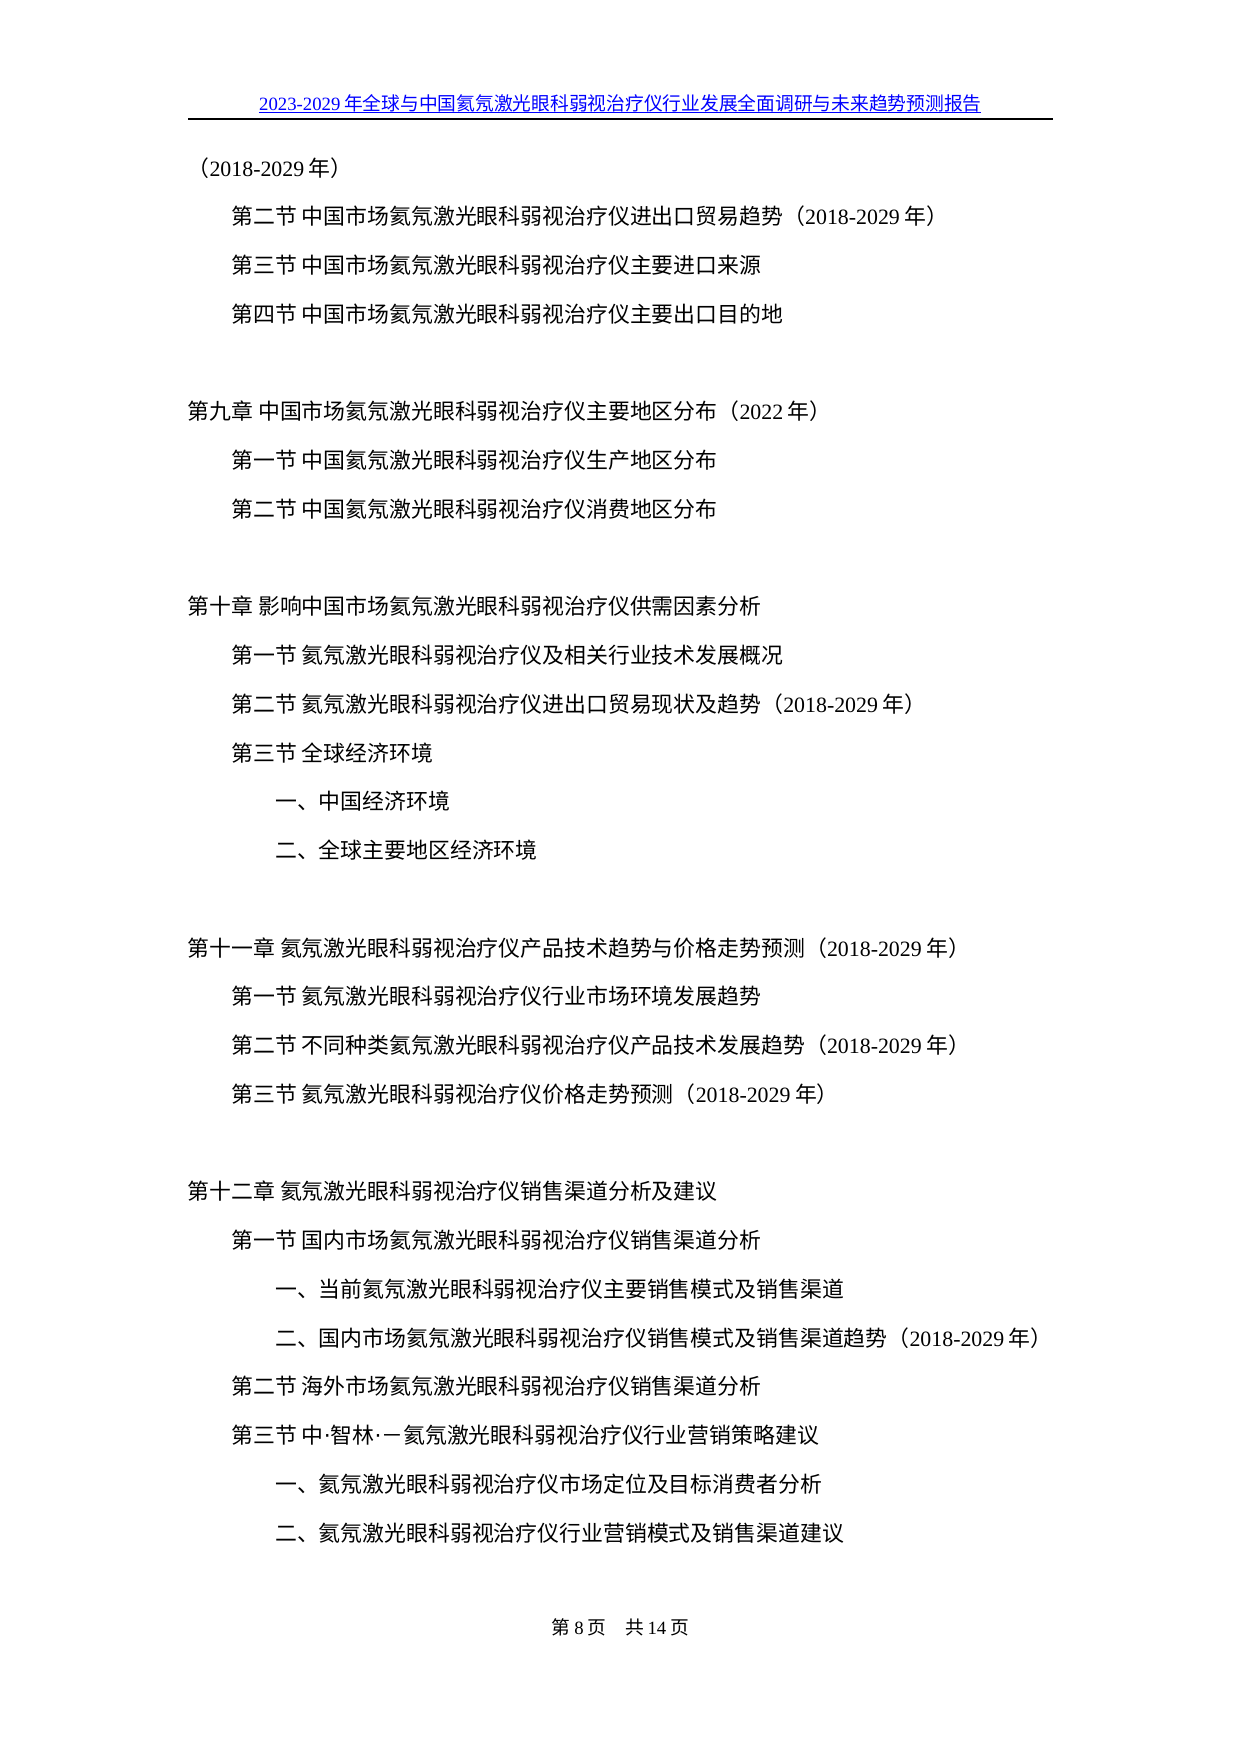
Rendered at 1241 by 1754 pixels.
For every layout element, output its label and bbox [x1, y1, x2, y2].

text [187, 150, 1053, 1548]
